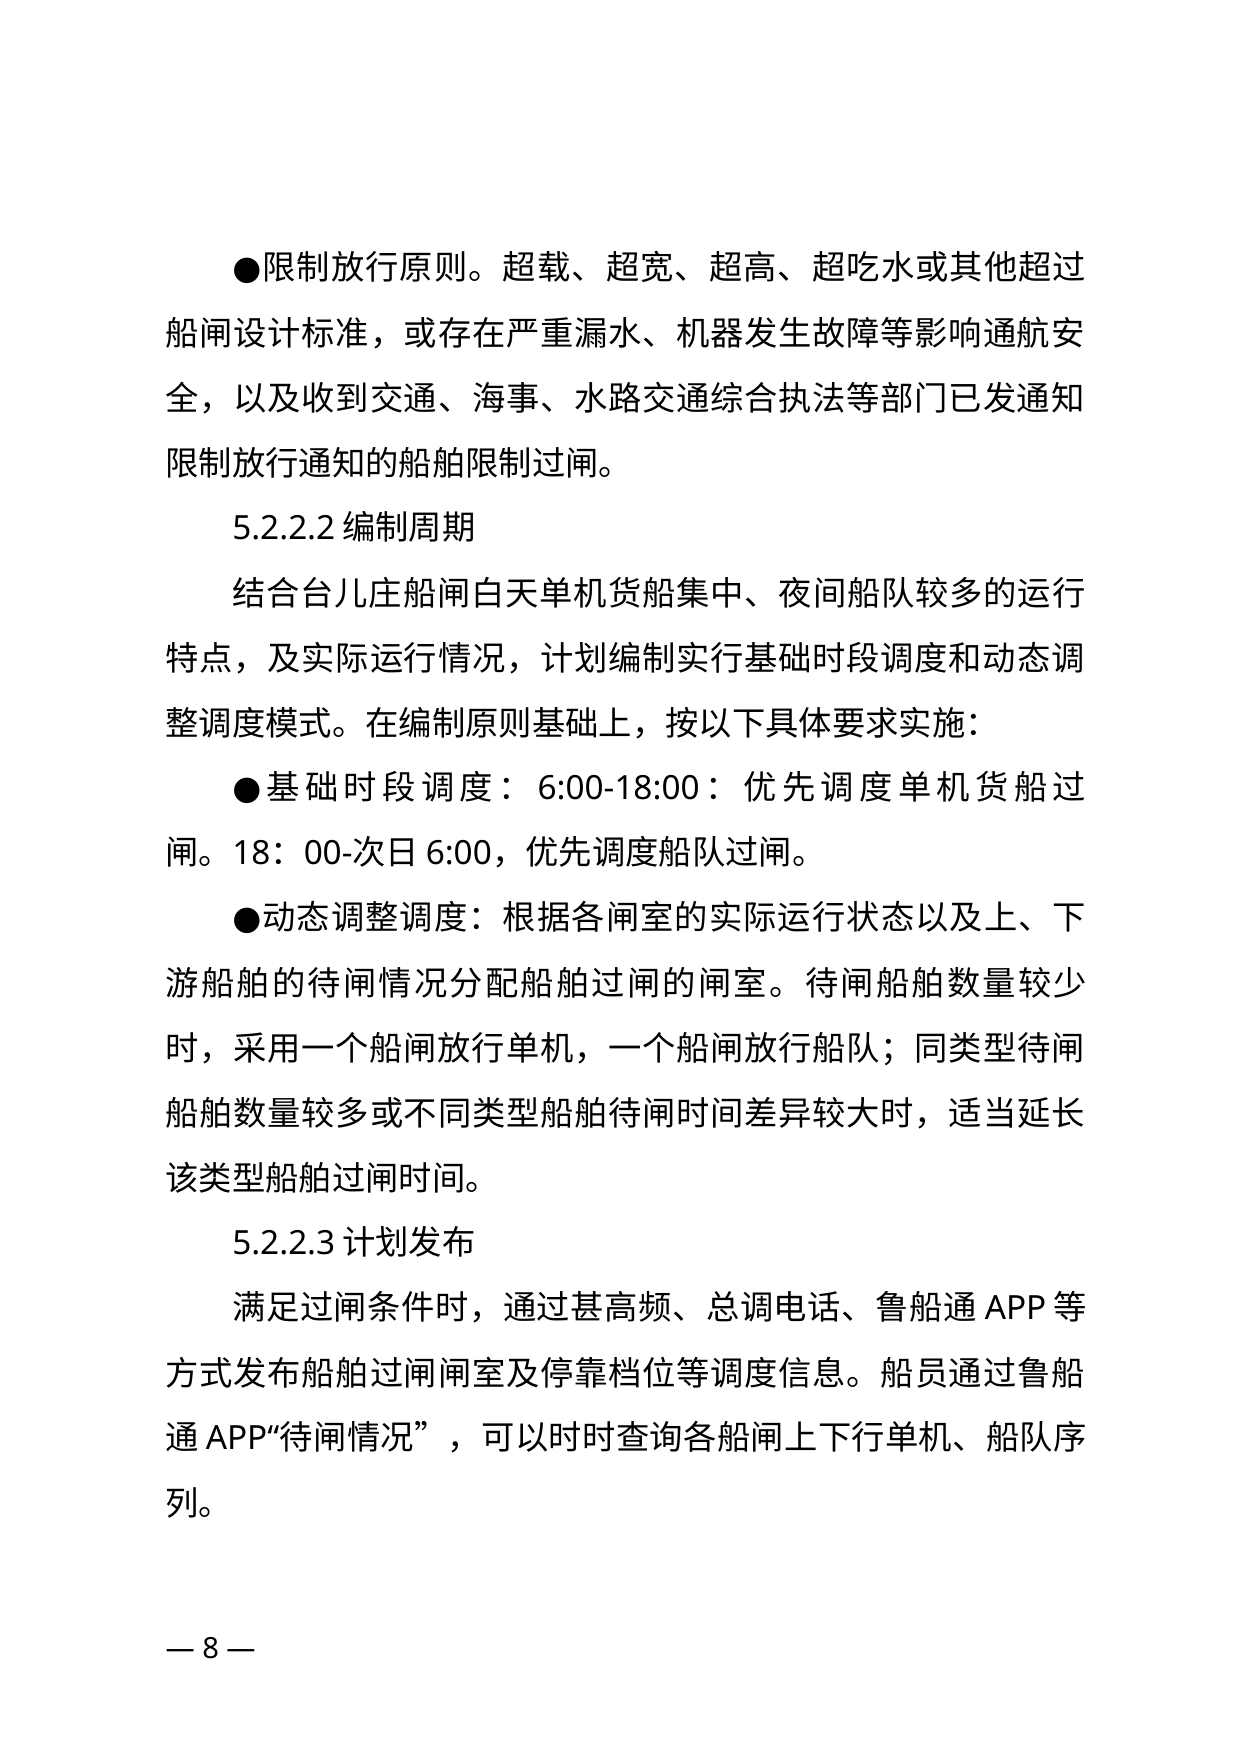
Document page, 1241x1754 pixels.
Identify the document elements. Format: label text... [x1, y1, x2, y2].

list 结合台儿庄船闸白天单机货船集中、夜间船队较多的运行特点，及实际运行情况，计划编制实行基础时段调度和动态调整调度模式。在编制原则基础上，按以下具体要求实施： [165, 558, 1087, 753]
list 满足过闸条件时，通过甚高频、总调电话、鲁船通APP等方式发布船舶过闸闸室及停靠档位等调度信息。船员通过鲁船通APP“待闸情况”，可以时时查询各船闸上下行单机、船队序列。 [165, 1273, 1087, 1533]
list ●限制放行原则。超载、超宽、超高、超吃水或其他超过船闸设计标准，或存在严重漏水、机器发生故障等影响通航安全，以及收到交通、海事、水路交通综合执法等部门已发通知限制放行通知的船舶限制过闸。 [165, 233, 1087, 493]
list ●基础时段调度：6:00-18:00：优先调度单机货船过闸。18：00-次日6:00，优先调度船队过闸。 [165, 753, 1087, 883]
list ●动态调整调度：根据各闸室的实际运行状态以及上、下游船舶的待闸情况分配船舶过闸的闸室。待闸船舶数量较少时，采用一个船闸放行单机，一个船闸放行船队；同类型待闸船舶数量较多或不同类型船舶待闸时间差异较大时，适当延长该类型船舶过闸时间。 [165, 883, 1087, 1208]
list 5.2.2.3计划发布 [165, 1208, 1087, 1273]
list 5.2.2.2编制周期 [165, 493, 1087, 558]
